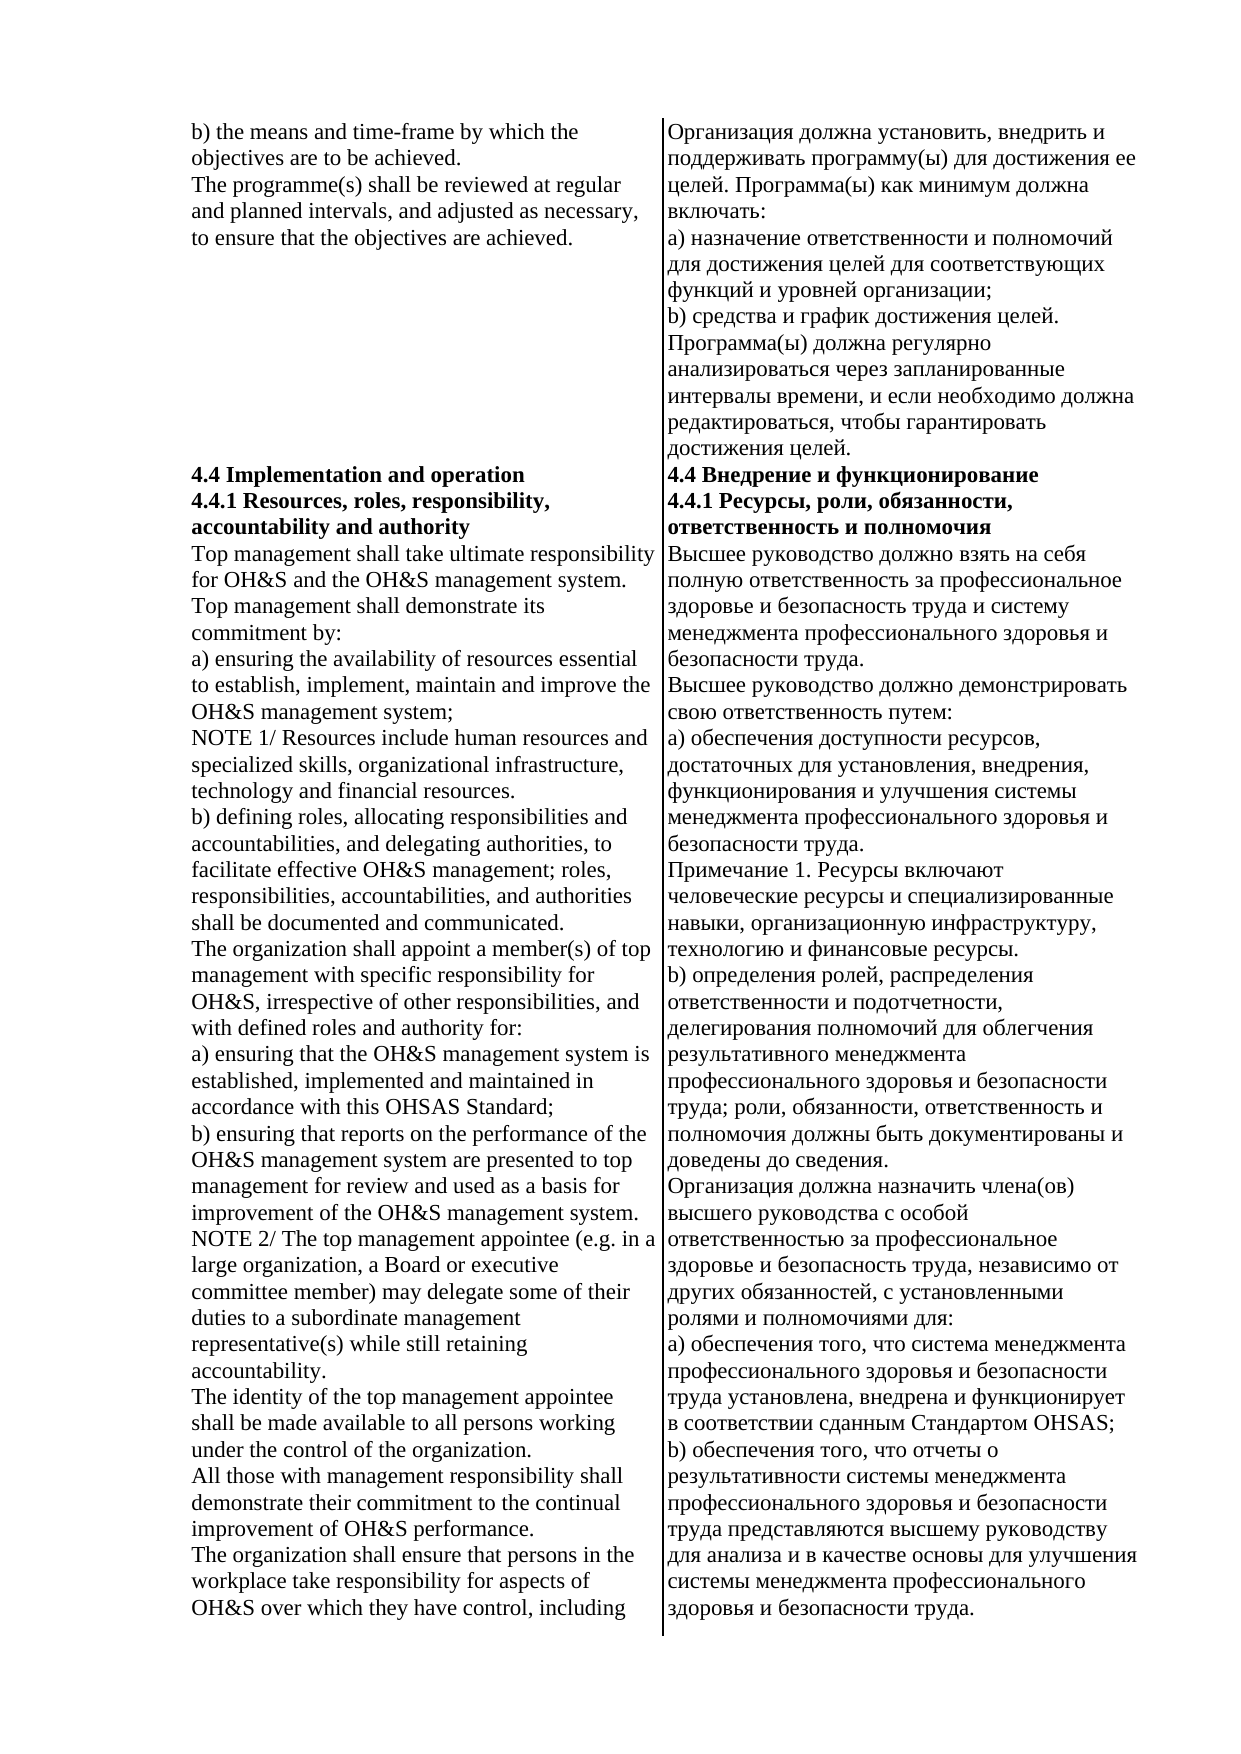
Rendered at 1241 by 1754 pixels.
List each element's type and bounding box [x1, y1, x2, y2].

table_cell [664, 118, 1142, 461]
table_cell [187, 461, 662, 1636]
table_cell [187, 118, 662, 461]
table_cell [664, 461, 1142, 1636]
